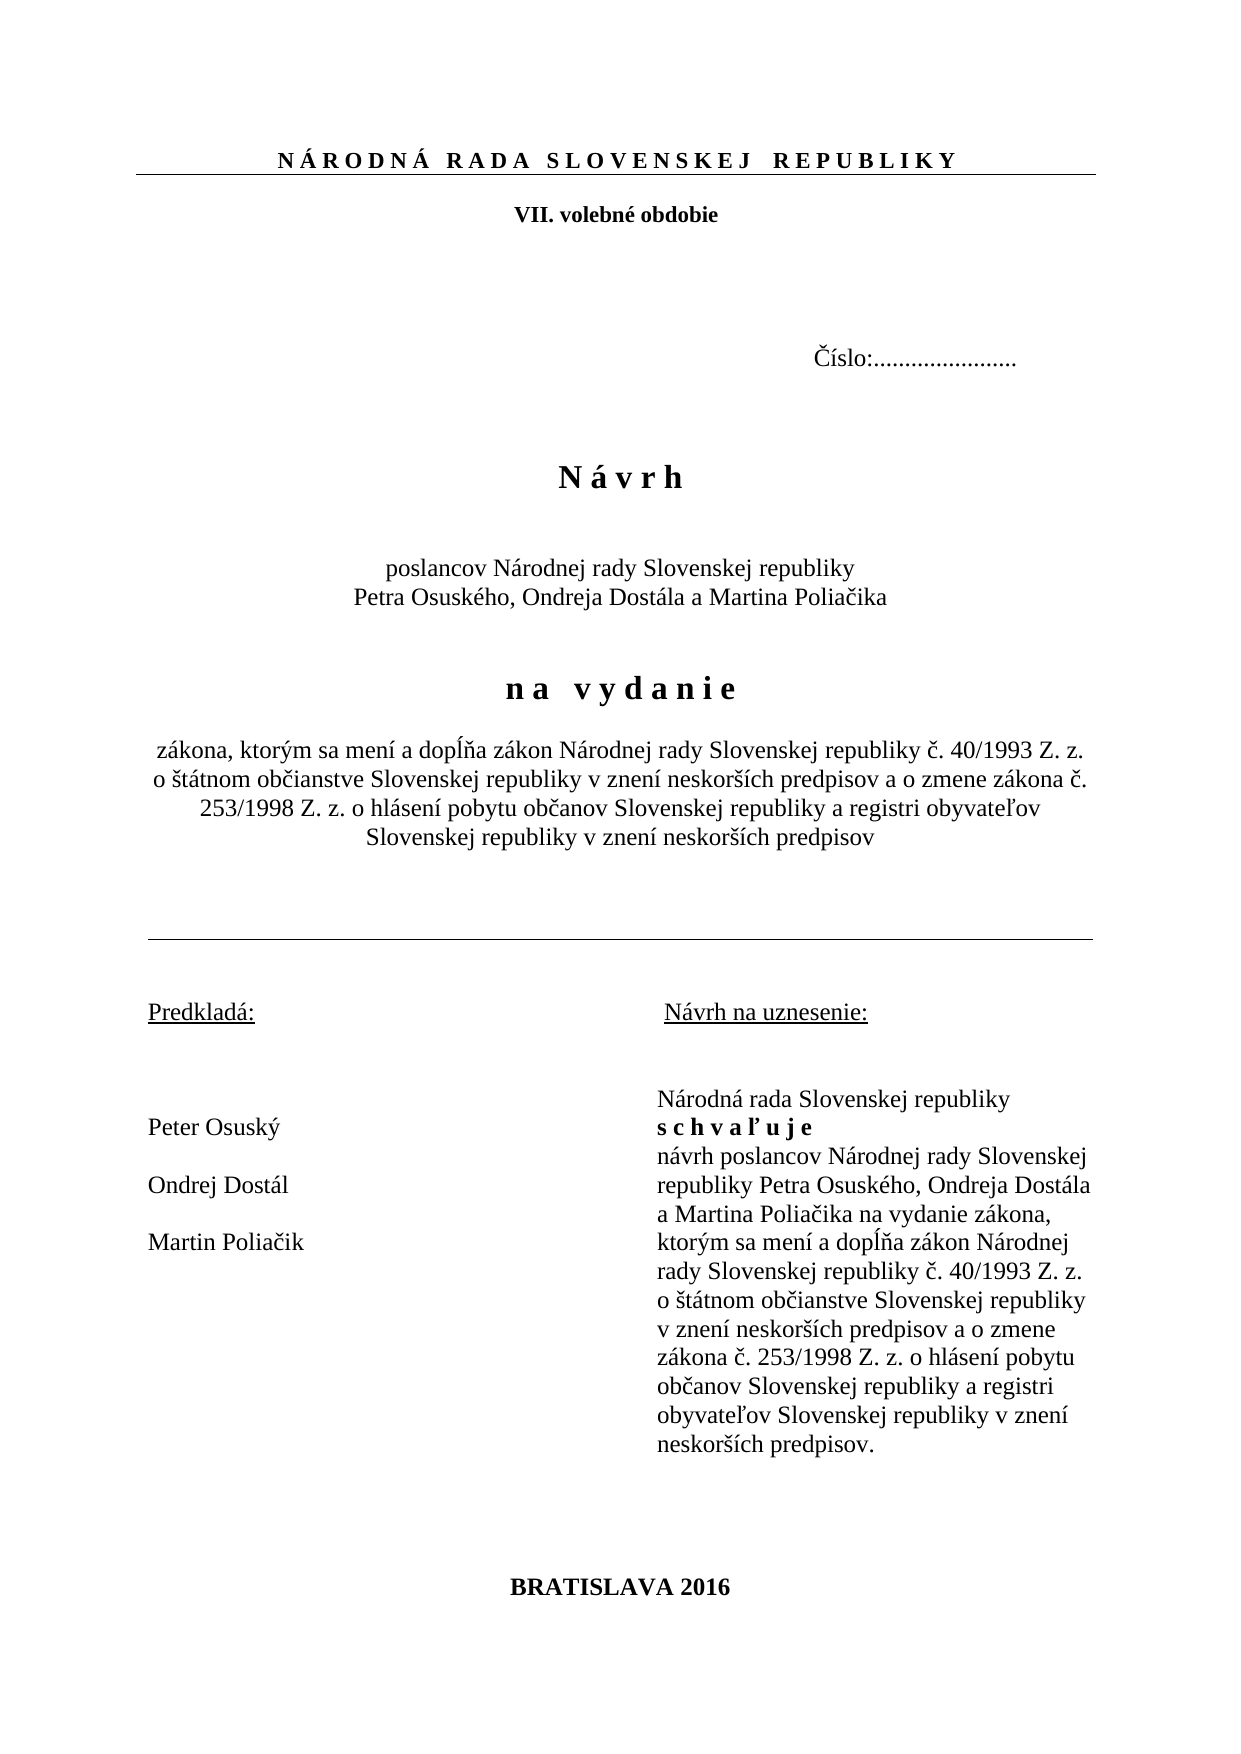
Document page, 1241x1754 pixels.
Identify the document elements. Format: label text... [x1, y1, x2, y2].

text s c h v a ľ u j e [657, 1112, 1093, 1141]
table_cell VII. volebné obdobie [136, 175, 1096, 228]
text Peter Osuský [148, 1112, 583, 1141]
text Predkladá: Návrh na uznesenie: [148, 997, 1093, 1026]
text Číslo:....................... [664, 343, 1093, 371]
text N á v r h [148, 458, 1093, 496]
text n a v y d a n i e [148, 668, 1093, 707]
text návrh poslancov Národnej rady Slovenskej republiky Petra Osuského, Ondreja Dostála a Martina Poliačika na vydanie zákona, ktorým sa mení a dopĺňa zákon Národnej rady Slovenskej republiky č. 40/1993 Z. z. o štátnom občianstve Slovenskej republiky v znení neskorších predpisov a o zmene zákona č. 253/1998 Z. z. o hlásení pobytu občanov Slovenskej republiky a registri obyvateľov Slovenskej republiky v znení neskorších predpisov. [657, 1141, 1093, 1457]
text BRATISLAVA 2016 [148, 1572, 1093, 1601]
text Národná rada Slovenskej republiky [657, 1084, 1093, 1112]
text zákona, ktorým sa mení a dopĺňa zákon Národnej rady Slovenskej republiky č. 40/1993 Z. z. o štátnom občianstve Slovenskej republiky v znení neskorších predpisov a o zmene zákona č. 253/1998 Z. z. o hlásení pobytu občanov Slovenskej republiky a registri obyvateľov Slovenskej republiky v znení neskorších predpisov [148, 736, 1093, 851]
table_header N Á R O D N Á R A D A S L O V E N S K E J R E P U B L I K Y [136, 148, 1096, 174]
text Petra Osuského, Ondreja Dostála a Martina Poliačika [148, 582, 1093, 611]
text Martin Poliačik [148, 1227, 583, 1256]
text poslancov Národnej rady Slovenskej republiky [148, 553, 1093, 582]
text Ondrej Dostál [148, 1170, 583, 1199]
